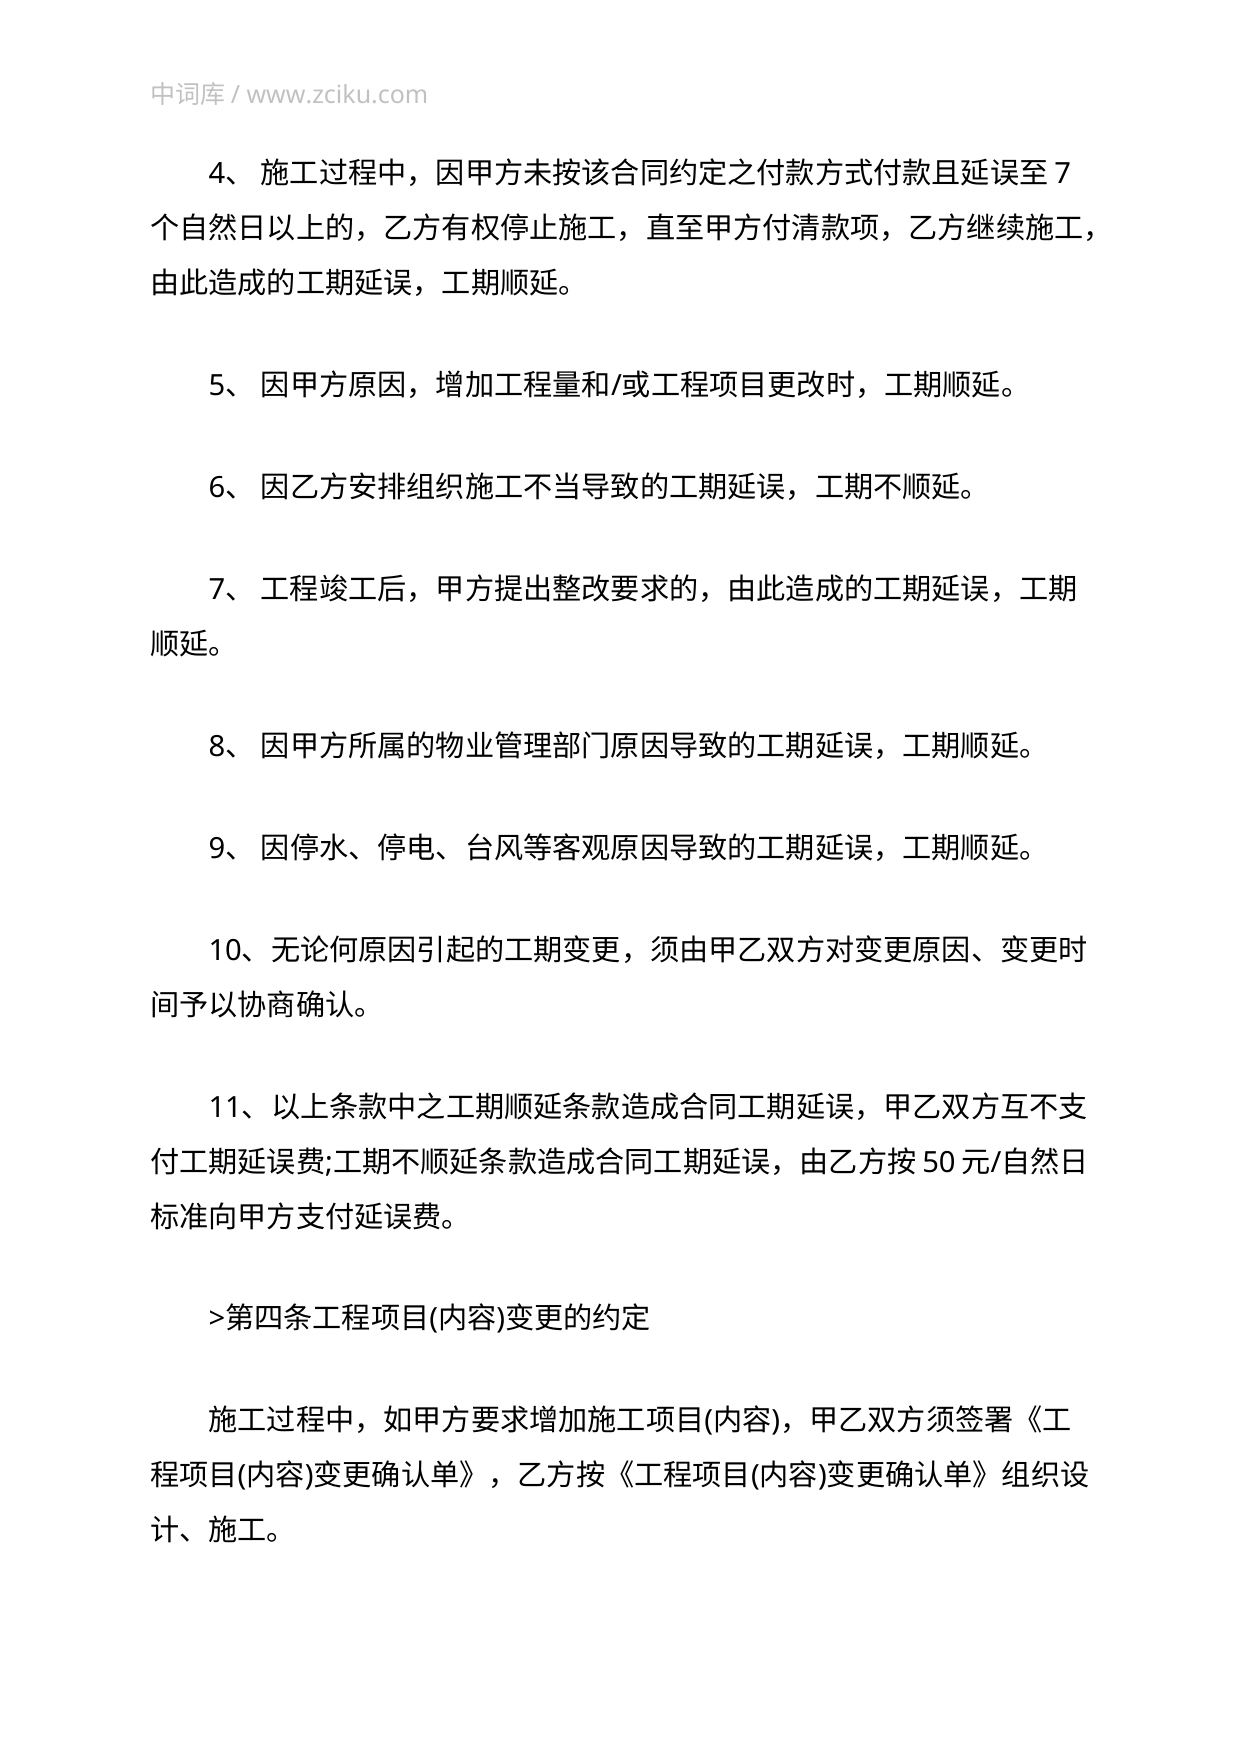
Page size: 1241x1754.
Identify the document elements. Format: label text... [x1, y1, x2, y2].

text 7、 工程竣工后，甲方提出整改要求的，由此造成的工期延误，工期顺延。 [150, 566, 1090, 663]
text 11、以上条款中之工期顺延条款造成合同工期延误，甲乙双方互不支付工期延误费;工期不顺延条款造成合同工期延误，由乙方按50元/自然日标准向甲方支付延误费。 [150, 1083, 1090, 1235]
text 施工过程中，如甲方要求增加施工项目(内容)，甲乙双方须签署《工程项目(内容)变更确认单》，乙方按《工程项目(内容)变更确认单》组织设计、施工。 [150, 1397, 1090, 1549]
text 9、 因停水、停电、台风等客观原因导致的工期延误，工期顺延。 [150, 824, 1090, 867]
text 10、无论何原因引起的工期变更，须由甲乙双方对变更原因、变更时间予以协商确认。 [150, 926, 1090, 1024]
text 8、 因甲方所属的物业管理部门原因导致的工期延误，工期顺延。 [150, 722, 1090, 765]
text 5、 因甲方原因，增加工程量和/或工程项目更改时，工期顺延。 [150, 362, 1090, 404]
text 6、 因乙方安排组织施工不当导致的工期延误，工期不顺延。 [150, 464, 1090, 506]
text 4、 施工过程中，因甲方未按该合同约定之付款方式付款且延误至7个自然日以上的，乙方有权停止施工，直至甲方付清款项，乙方继续施工，由此造成的工期延误，工期顺延。 [150, 150, 1090, 302]
text >第四条工程项目(内容)变更的约定 [150, 1295, 1090, 1337]
